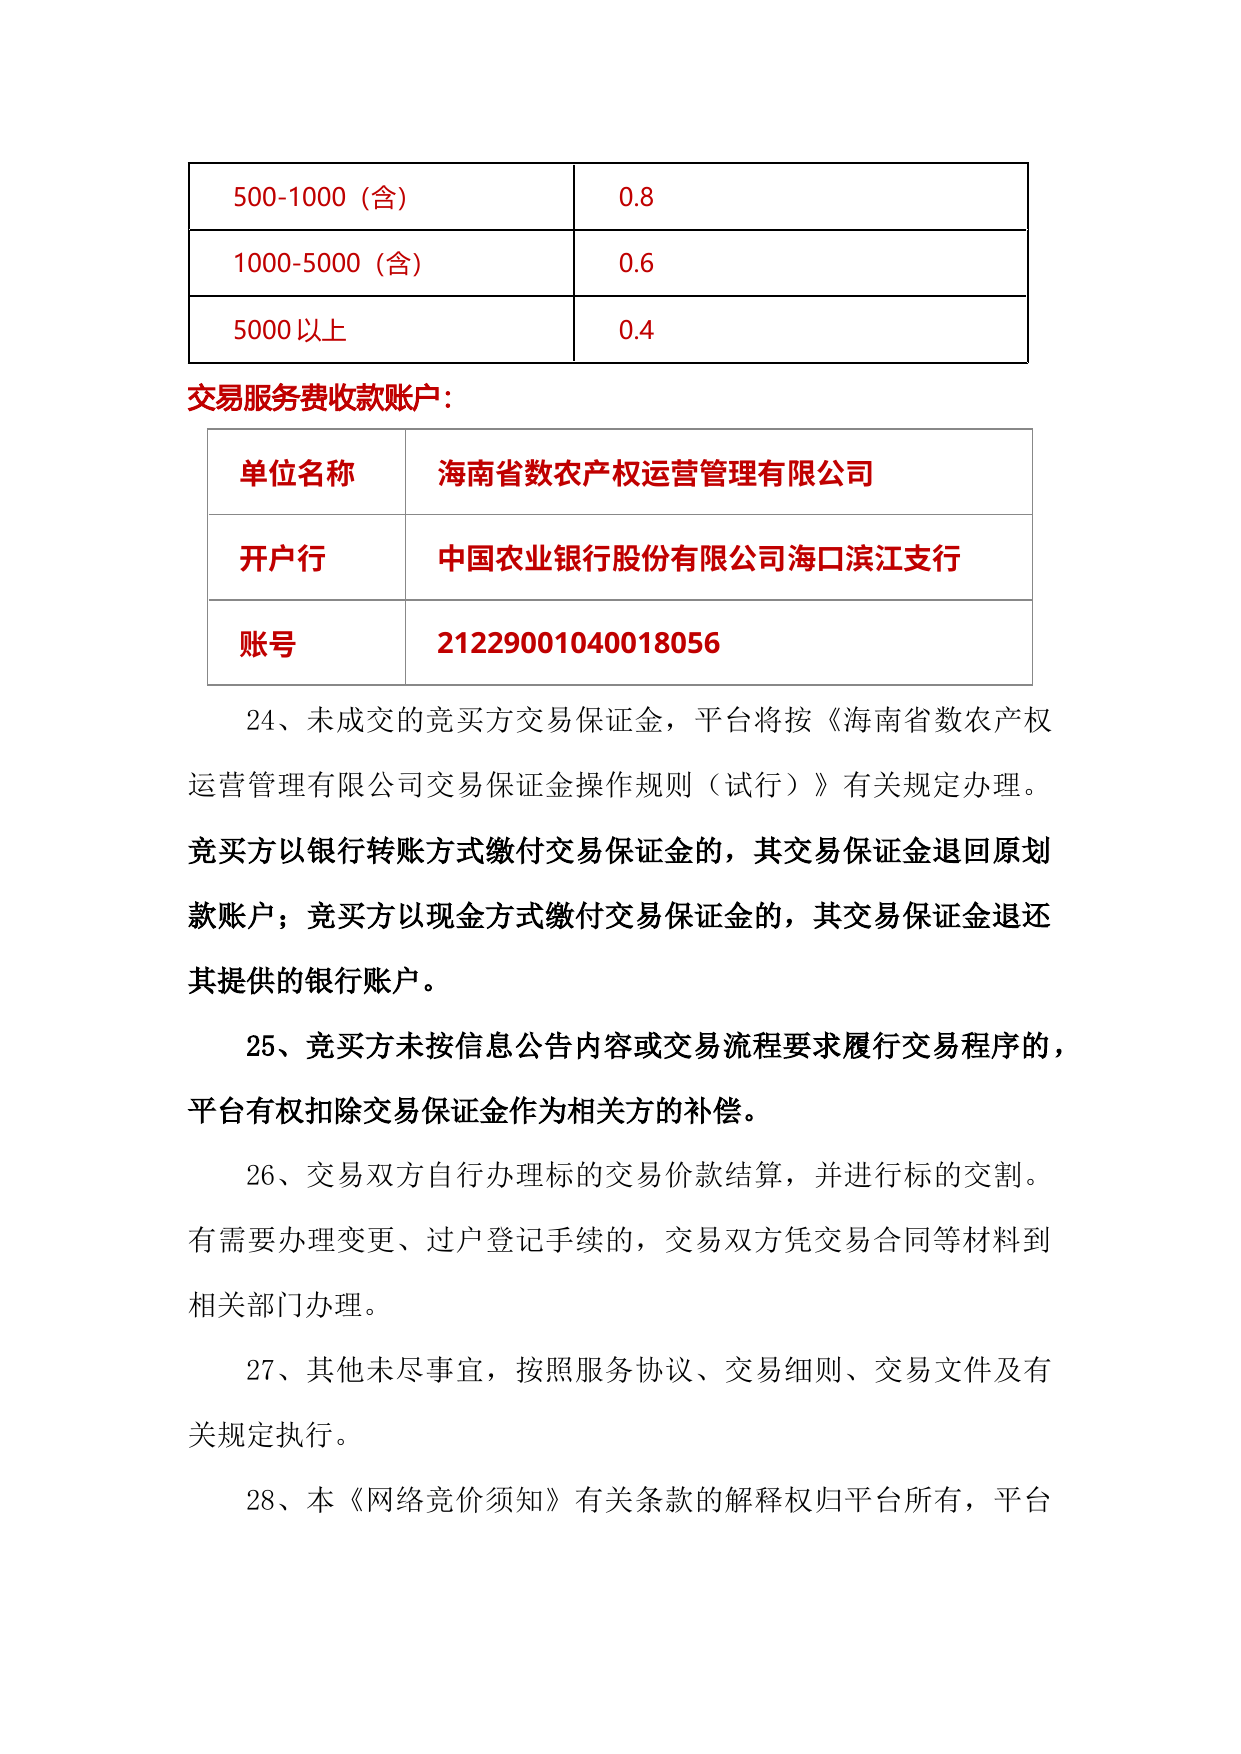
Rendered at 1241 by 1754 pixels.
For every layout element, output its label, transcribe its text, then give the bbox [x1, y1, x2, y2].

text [187, 1466, 1053, 1531]
table_cell 中国农业银行股份有限公司海口滨江支行 [406, 515, 1032, 599]
text 27、其他未尽事宜，按照服务协议、交易细则、交易文件及有关规定执行。 [187, 1336, 1053, 1466]
text 26、交易双方自行办理标的交易价款结算，并进行标的交割。有需要办理变更、过户登记手续的，交易双方凭交易合同等材料到相关部门办理。 [187, 1141, 1053, 1336]
table_cell 500-1000（含） [190, 164, 573, 228]
table_cell 5000以上 [190, 297, 574, 362]
table_cell 21229001040018056 [406, 601, 1032, 684]
table_cell 账号 [208, 600, 405, 684]
table_cell 0.6 [575, 229, 1027, 295]
text 25、竞买方未按信息公告内容或交易流程要求履行交易程序的，平台有权扣除交易保证金作为相关方的补偿。 [187, 1011, 1053, 1141]
text 交易服务费收款账户： [187, 363, 1053, 428]
table_header 单位名称 [208, 430, 405, 513]
table_cell 1000-5000（含） [190, 231, 573, 295]
text 24、未成交的竞买方交易保证金，平台将按《海南省数农产权运营管理有限公司交易保证金操作规则（试行）》有关规定办理。竞买方以银行转账方式缴付交易保证金的，其交易保证金退回原划款账户；竞买方以现金方式缴付交易保证金的，其交易保证金退还其提供的银行账户。 [187, 686, 1053, 1011]
table_cell 开户行 [208, 515, 405, 599]
table_header 海南省数农产权运营管理有限公司 [406, 430, 1032, 513]
table_cell 0.8 [575, 164, 1027, 228]
table_cell 0.4 [574, 295, 1027, 362]
